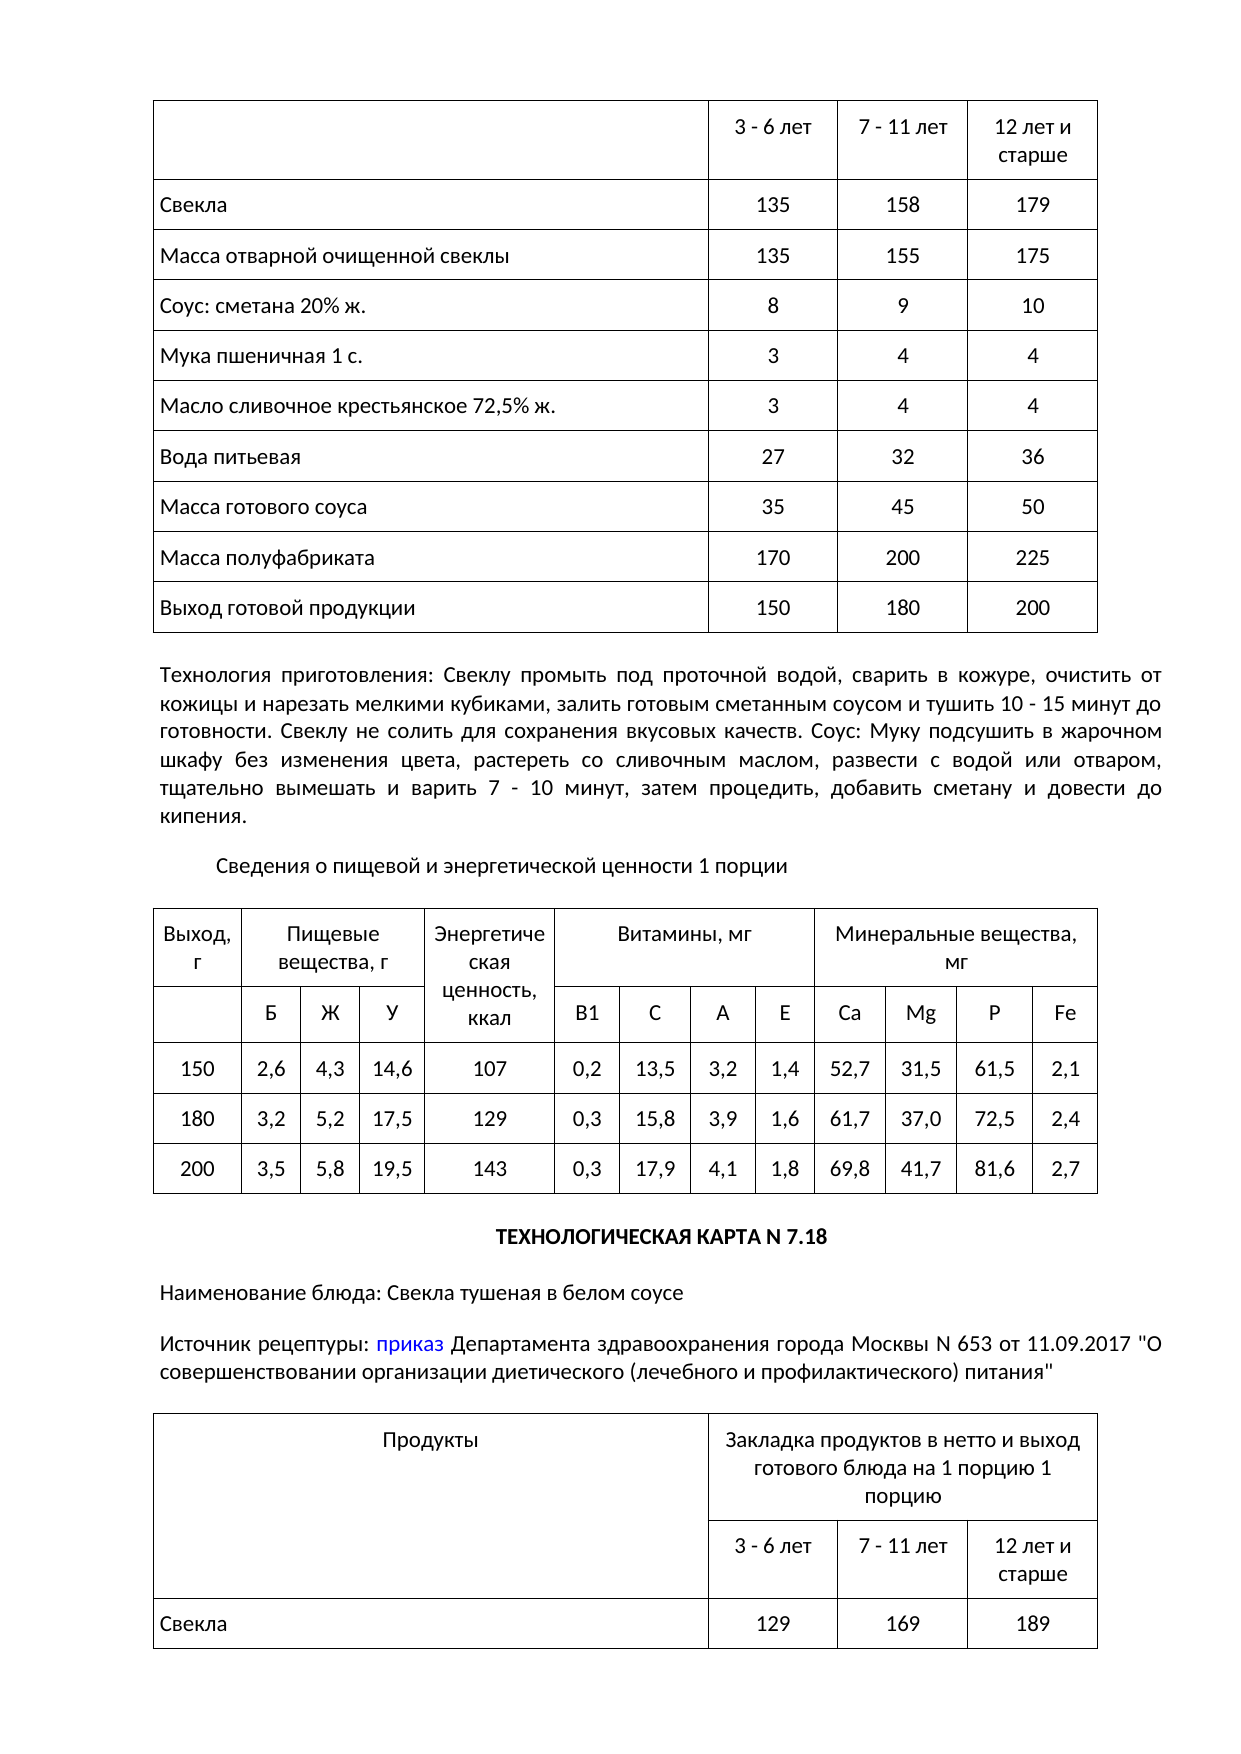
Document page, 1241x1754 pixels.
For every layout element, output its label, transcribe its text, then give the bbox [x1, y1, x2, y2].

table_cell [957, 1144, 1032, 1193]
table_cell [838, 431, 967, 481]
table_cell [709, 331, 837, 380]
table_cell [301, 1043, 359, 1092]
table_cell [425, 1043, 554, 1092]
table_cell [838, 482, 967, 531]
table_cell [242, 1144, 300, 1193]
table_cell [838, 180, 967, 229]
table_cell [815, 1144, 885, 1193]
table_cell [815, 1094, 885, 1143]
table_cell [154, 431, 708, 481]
title ТЕХНОЛОГИЧЕСКАЯ КАРТА N 7.18 [159, 1222, 1163, 1250]
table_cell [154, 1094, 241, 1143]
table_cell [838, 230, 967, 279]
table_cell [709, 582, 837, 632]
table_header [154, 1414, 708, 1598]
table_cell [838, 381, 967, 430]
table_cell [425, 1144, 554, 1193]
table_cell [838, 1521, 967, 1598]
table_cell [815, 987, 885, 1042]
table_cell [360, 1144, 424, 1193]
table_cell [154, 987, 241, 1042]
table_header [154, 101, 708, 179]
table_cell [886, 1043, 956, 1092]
text Технология приготовления: Свеклу промыть под проточной водой, сварить в кожуре, очистить от кожицы и нарезать мелкими кубиками, залить готовым сметанным соусом и тушить 10 - 15 минут до готовности. Свеклу не солить для сохранения вкусовых качеств. Соус: Муку подсушить в жарочном шкафу без изменения цвета, растереть со сливочным маслом, развести с водой или отваром, тщательно вымешать и варить 7 - 10 минут, затем процедить, добавить сметану и довести до кипения. [159, 661, 1163, 829]
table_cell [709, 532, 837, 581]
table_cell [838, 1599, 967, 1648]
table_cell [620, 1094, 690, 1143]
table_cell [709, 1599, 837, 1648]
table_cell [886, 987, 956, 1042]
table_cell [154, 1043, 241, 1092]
text Наименование блюда: Свекла тушеная в белом соусе [159, 1278, 1163, 1306]
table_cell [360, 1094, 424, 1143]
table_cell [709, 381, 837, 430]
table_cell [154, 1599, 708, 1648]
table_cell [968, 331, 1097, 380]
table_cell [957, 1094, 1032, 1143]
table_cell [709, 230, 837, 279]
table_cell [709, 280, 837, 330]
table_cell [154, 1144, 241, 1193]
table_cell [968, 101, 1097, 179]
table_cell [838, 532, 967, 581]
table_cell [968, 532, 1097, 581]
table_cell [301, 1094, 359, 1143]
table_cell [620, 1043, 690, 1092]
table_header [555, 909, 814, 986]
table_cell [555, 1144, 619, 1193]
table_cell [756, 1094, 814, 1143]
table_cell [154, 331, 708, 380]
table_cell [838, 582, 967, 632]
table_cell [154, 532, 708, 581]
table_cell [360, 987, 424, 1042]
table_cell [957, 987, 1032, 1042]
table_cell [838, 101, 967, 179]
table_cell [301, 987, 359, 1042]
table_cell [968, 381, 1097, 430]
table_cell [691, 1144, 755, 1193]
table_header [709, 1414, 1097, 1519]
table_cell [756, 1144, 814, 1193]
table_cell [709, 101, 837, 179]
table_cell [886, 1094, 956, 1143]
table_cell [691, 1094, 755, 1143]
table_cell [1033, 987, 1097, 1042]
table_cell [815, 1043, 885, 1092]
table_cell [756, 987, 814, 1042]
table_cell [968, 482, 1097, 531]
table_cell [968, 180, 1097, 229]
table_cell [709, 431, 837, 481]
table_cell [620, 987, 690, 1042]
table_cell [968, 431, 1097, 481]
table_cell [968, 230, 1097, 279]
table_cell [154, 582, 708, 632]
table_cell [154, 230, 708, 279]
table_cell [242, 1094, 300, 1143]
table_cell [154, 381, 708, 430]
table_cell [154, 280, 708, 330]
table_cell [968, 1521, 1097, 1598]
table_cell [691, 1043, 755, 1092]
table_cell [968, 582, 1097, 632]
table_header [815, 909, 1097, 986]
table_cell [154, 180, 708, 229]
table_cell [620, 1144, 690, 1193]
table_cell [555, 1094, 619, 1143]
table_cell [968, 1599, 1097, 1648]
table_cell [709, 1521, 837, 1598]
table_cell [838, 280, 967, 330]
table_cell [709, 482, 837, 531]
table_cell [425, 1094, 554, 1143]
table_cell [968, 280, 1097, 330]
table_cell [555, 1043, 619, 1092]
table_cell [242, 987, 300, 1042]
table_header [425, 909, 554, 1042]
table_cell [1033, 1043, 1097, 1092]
text Источник рецептуры: приказ Департамента здравоохранения города Москвы N 653 от 11.09.2017 "О совершенствовании организации диетического (лечебного и профилактического) питания" [159, 1329, 1163, 1385]
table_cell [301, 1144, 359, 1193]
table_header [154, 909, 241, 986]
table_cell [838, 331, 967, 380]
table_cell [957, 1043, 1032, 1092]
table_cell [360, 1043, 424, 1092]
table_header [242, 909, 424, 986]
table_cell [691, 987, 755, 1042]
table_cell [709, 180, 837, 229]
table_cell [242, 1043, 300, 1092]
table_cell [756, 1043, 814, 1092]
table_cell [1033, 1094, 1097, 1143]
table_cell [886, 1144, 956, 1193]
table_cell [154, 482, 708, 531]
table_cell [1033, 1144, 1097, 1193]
text Сведения о пищевой и энергетической ценности 1 порции [159, 852, 1163, 880]
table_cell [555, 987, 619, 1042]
